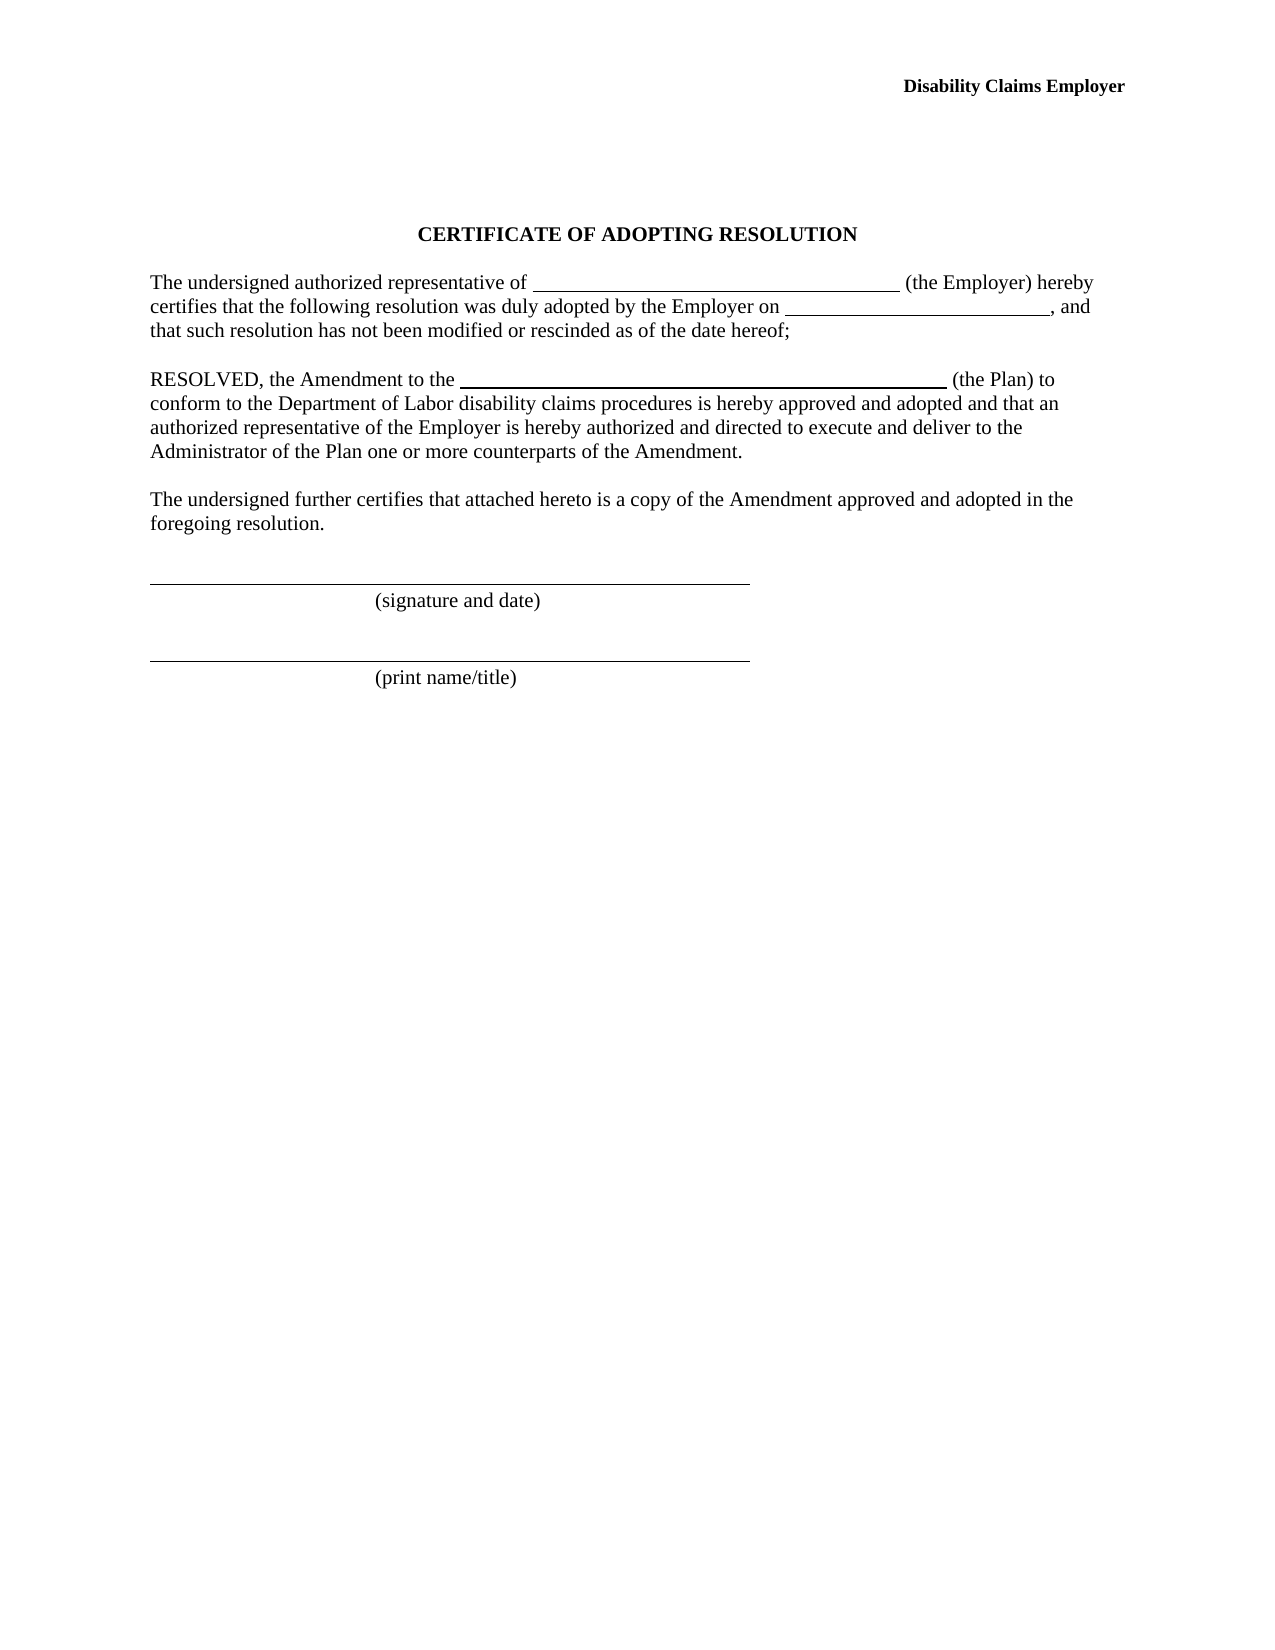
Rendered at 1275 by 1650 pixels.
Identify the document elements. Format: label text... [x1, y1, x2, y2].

subtitle CERTIFICATE OF ADOPTING RESOLUTION [150, 222, 1125, 246]
text (signature and date) [150, 588, 1125, 612]
text RESOLVED, the Amendment to the (the Plan) to conform to the Department of Labor disability claims procedures is hereby approved and adopted and that an authorized representative of the Employer is hereby authorized and directed to execute and deliver to the Administrator of the Plan one or more counterparts of the Amendment. [150, 367, 1125, 463]
text The undersigned authorized representative of (the Employer) hereby certifies that the following resolution was duly adopted by the Employer on , and that such resolution has not been modified or rescinded as of the date hereof; [150, 270, 1125, 342]
text The undersigned further certifies that attached hereto is a copy of the Amendment approved and adopted in the foregoing resolution. [150, 487, 1125, 535]
text (print name/title) [150, 665, 1125, 689]
